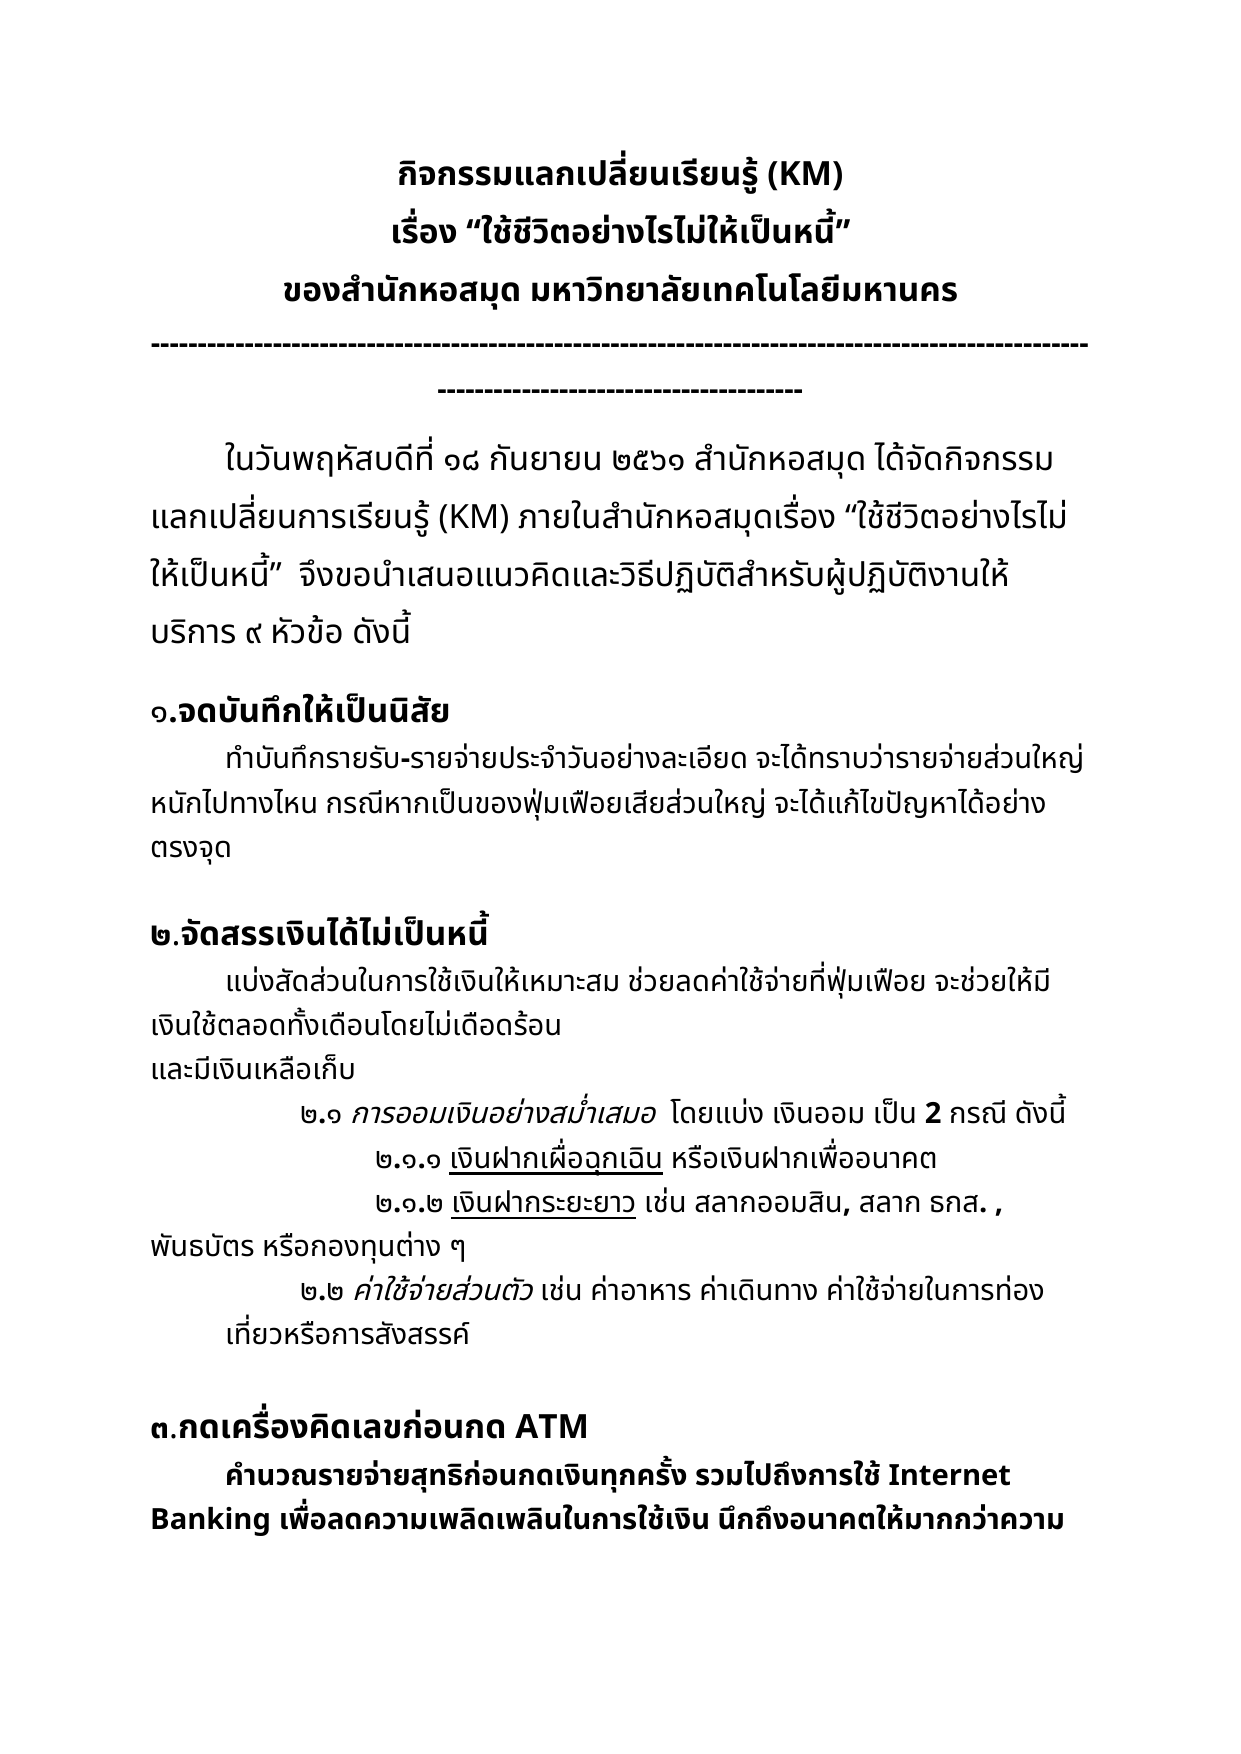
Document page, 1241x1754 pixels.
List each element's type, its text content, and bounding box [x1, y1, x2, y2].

text แบ่งสัดส่วนในการใช้เงินให้เหมาะสม ช่วยลดค่าใช้จ่ายที่ฟุ่มเฟือย จะช่วยให้มีเงินใช้ตลอดทั้งเดือนโดยไม่เดือดร้อน และมีเงินเหลือเก็บ [150, 961, 1090, 1093]
text ๒.๑.๒ เงินฝากระยะยาว เช่น สลากออมสิน, สลาก ธกส. , พันธบัตร หรือกองทุนต่าง ๆ [150, 1181, 1090, 1269]
text ๑.จดบันทึกให้เป็นนิสัย [150, 687, 1090, 738]
text ๒.๑ การออมเงินอย่างสม่ำเสมอ โดยแบ่ง เงินออม เป็น 2 กรณี ดังนี้ ๒.๑.๑ เงินฝากเผื่อฉุกเฉิน หรือเงินฝากเพื่ออนาคต [150, 1093, 1090, 1181]
text ๒.๒ ค่าใช้จ่ายส่วนตัว เช่น ค่าอาหาร ค่าเดินทาง ค่าใช้จ่ายในการท่องเที่ยวหรือการสังสรรค์ [225, 1269, 1090, 1358]
text ๓.กดเครื่องคิดเลขก่อนกด ATM [150, 1403, 1090, 1454]
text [150, 1454, 1090, 1542]
text ทำบันทึกรายรับ-รายจ่ายประจำวันอย่างละเอียด จะได้ทราบว่ารายจ่ายส่วนใหญ่หนักไปทางไหน กรณีหากเป็นของฟุ่มเฟือยเสียส่วนใหญ่ จะได้แก้ไขปัญหาได้อย่างตรงจุด [150, 738, 1090, 870]
text ๒.จัดสรรเงินได้ไม่เป็นหนี้ [150, 910, 1090, 961]
text ในวันพฤหัสบดีที่ ๑๘ กันยายน ๒๕๖๑ สำนักหอสมุด ได้จัดกิจกรรมแลกเปลี่ยนการเรียนรู้ (KM) ภายในสำนักหอสมุดเรื่อง “ใช้ชีวิตอย่างไรไม่ให้เป็นหนี้” จึงขอนำเสนอแนวคิดและวิธีปฏิบัติสำหรับผู้ปฏิบัติงานให้บริการ ๙ หัวข้อ ดังนี้ [150, 434, 1090, 659]
text กิจกรรมแลกเปลี่ยนเรียนรู้ (KM) เรื่อง “ใช้ชีวิตอย่างไรไม่ให้เป็นหนี้” ของสำนักหอสมุด มหาวิทยาลัยเทคโนโลยีมหานคร ------------------------------------------------------------------------------------------------------------------------------------------- [150, 150, 1090, 408]
